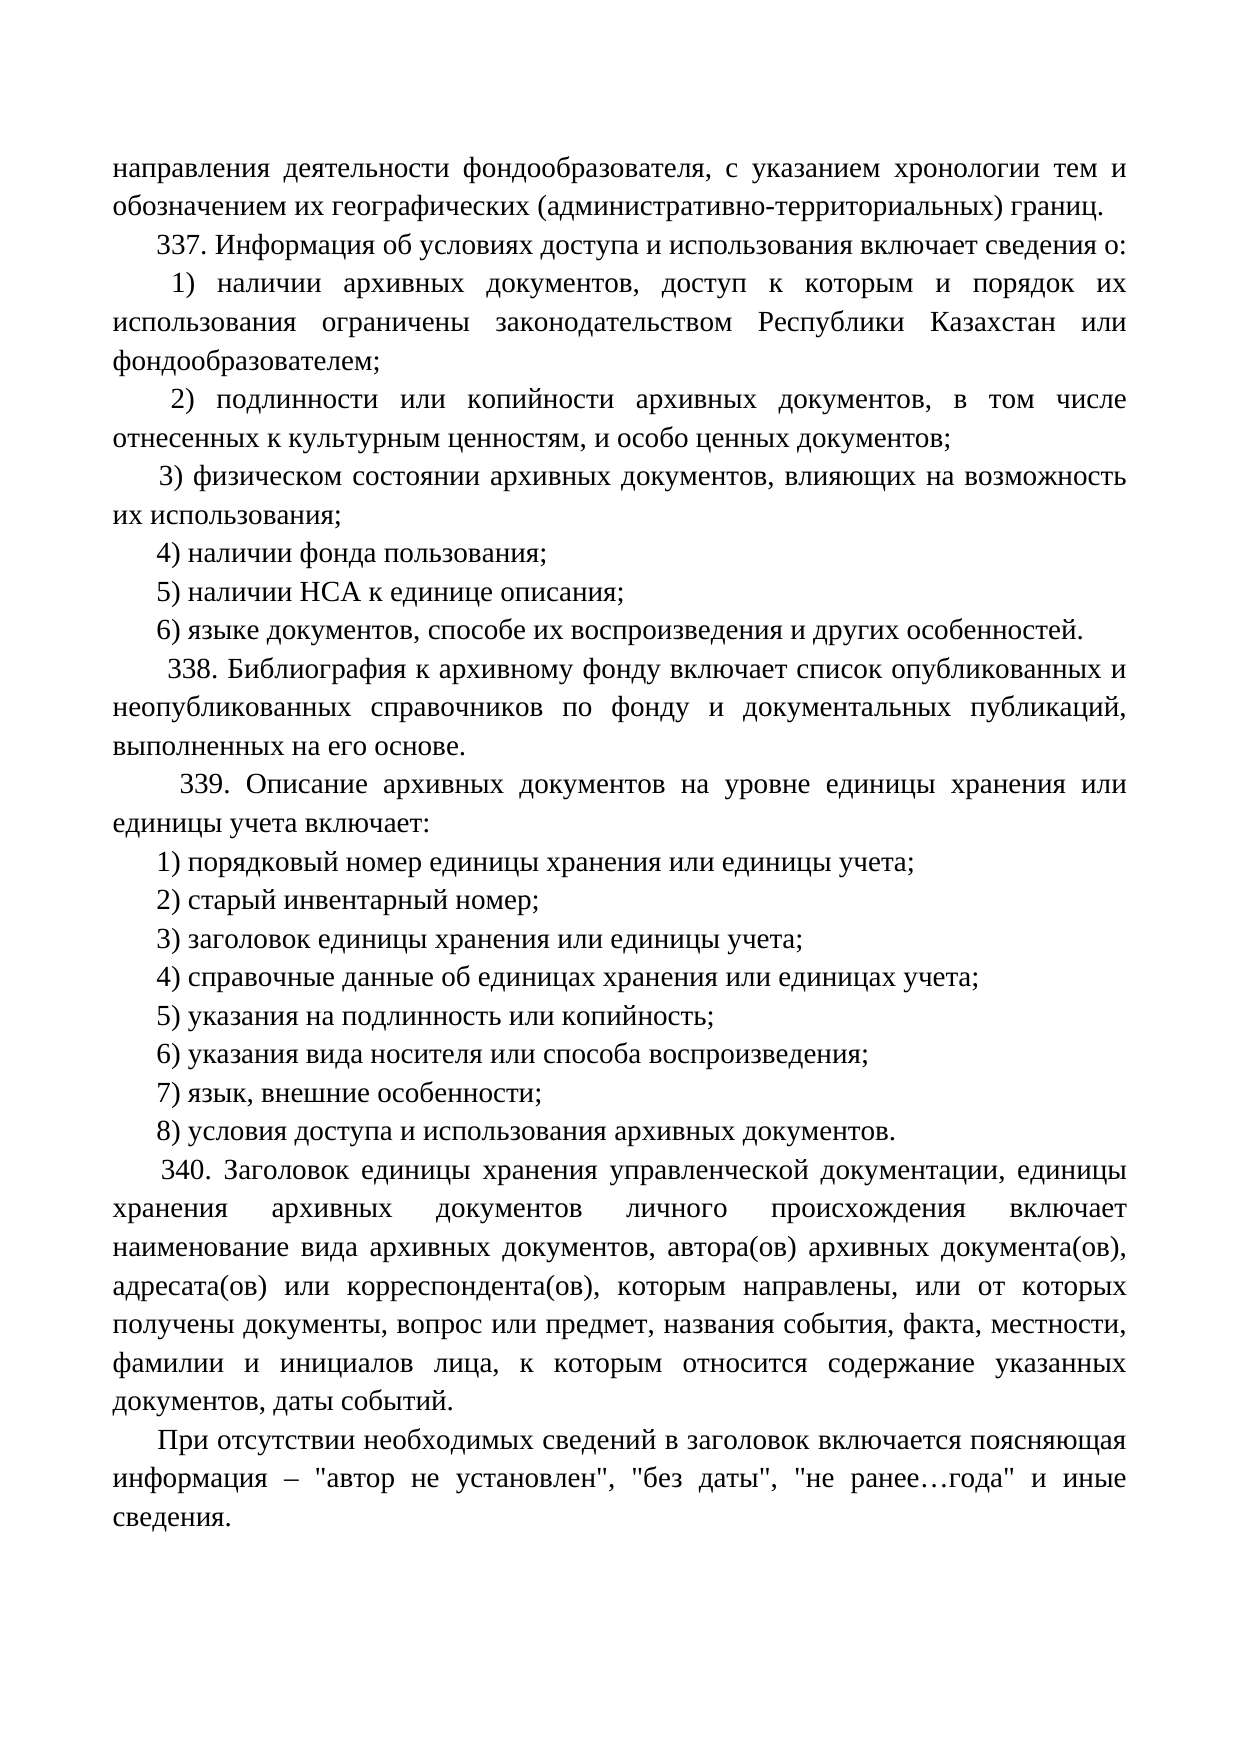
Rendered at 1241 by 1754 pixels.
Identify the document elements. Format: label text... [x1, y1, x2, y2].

text 4) наличии фонда пользования; [112, 535, 1128, 569]
text 1) порядковый номер единицы хранения или единицы учета; [112, 844, 1128, 877]
text 1) наличии архивных документов, доступ к которым и порядок их использования ограничены законодательством Республики Казахстан или фондообразователем; [112, 266, 1128, 376]
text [112, 150, 1128, 222]
text 338. Библиография к архивному фонду включает список опубликованных и неопубликованных справочников по фонду и документальных публикаций, выполненных на его основе. [112, 651, 1128, 762]
text 2) старый инвентарный номер; [112, 882, 1128, 916]
text 5) наличии НСА к единице описания; [112, 574, 1128, 607]
text 5) указания на подлинность или копийность; [112, 998, 1128, 1031]
text 3) физическом состоянии архивных документов, влияющих на возможность их использования; [112, 458, 1128, 530]
text 6) языке документов, способе их воспроизведения и других особенностей. [112, 612, 1128, 646]
text 8) условия доступа и использования архивных документов. [112, 1113, 1128, 1147]
text 6) указания вида носителя или способа воспроизведения; [112, 1036, 1128, 1070]
text 3) заголовок единицы хранения или единицы учета; [112, 921, 1128, 954]
text 7) язык, внешние особенности; [112, 1075, 1128, 1108]
text 4) справочные данные об единицах хранения или единицах учета; [112, 959, 1128, 993]
text При отсутствии необходимых сведений в заголовок включается поясняющая информация – "автор не установлен", "без даты", "не ранее…года" и иные сведения. [112, 1422, 1128, 1532]
text 340. Заголовок единицы хранения управленческой документации, единицы хранения архивных документов личного происхождения включает наименование вида архивных документов, автора(ов) архивных документа(ов), адресата(ов) или корреспондента(ов), которым направлены, или от которых получены документы, вопрос или предмет, названия события, факта, местности, фамилии и инициалов лица, к которым относится содержание указанных документов, даты событий. [112, 1152, 1128, 1417]
text 2) подлинности или копийности архивных документов, в том числе отнесенных к культурным ценностям, и особо ценных документов; [112, 381, 1128, 453]
text 339. Описание архивных документов на уровне единицы хранения или единицы учета включает: [112, 767, 1128, 839]
text 337. Информация об условиях доступа и использования включает сведения о: [112, 227, 1128, 261]
